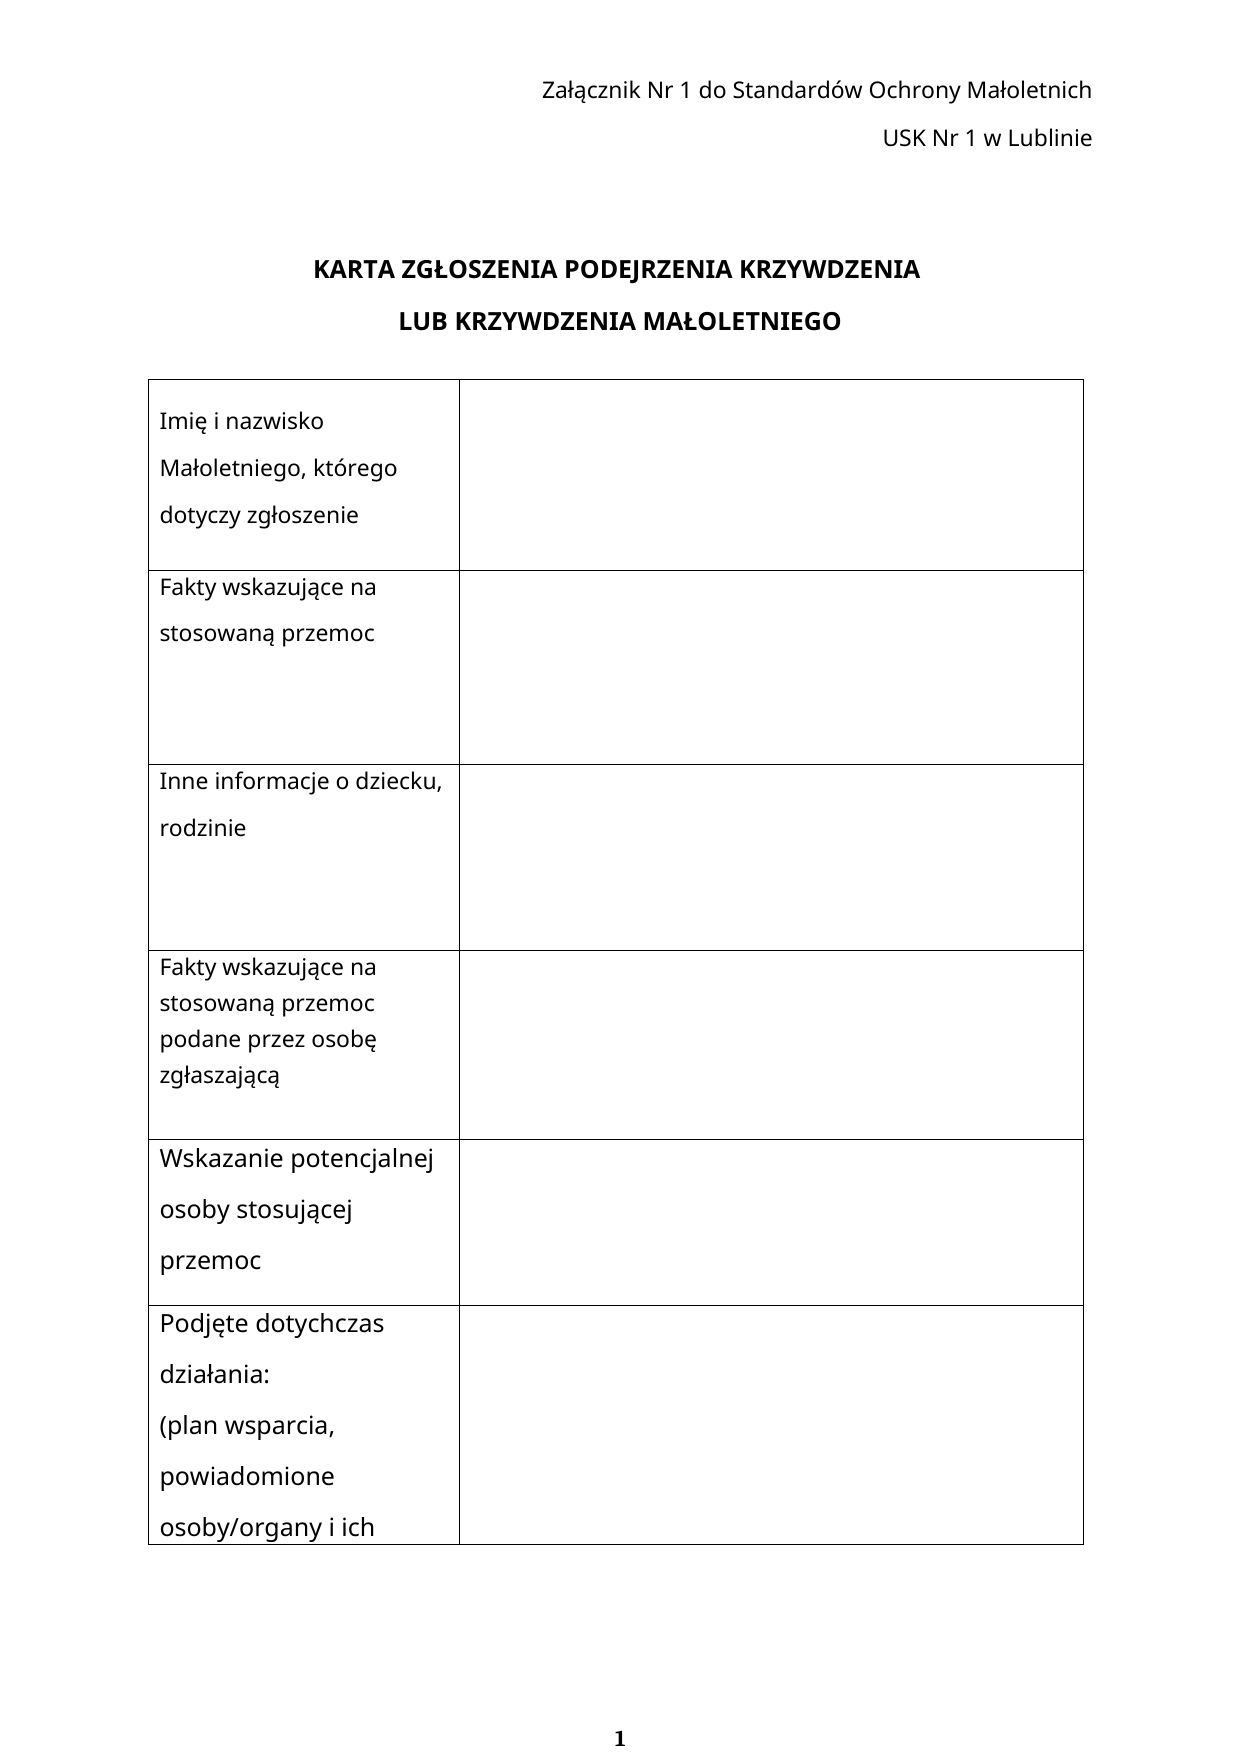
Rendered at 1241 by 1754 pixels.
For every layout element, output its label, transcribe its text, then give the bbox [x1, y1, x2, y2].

table_cell [460, 765, 1083, 950]
table_cell Fakty wskazujące na stosowaną przemoc [149, 571, 459, 764]
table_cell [149, 1306, 459, 1544]
table_cell Wskazanie potencjalnej osoby stosującej przemoc [149, 1140, 459, 1305]
table_cell [460, 951, 1083, 1139]
table_cell [460, 571, 1083, 764]
table_header Imię i nazwisko Małoletniego, którego dotyczy zgłoszenie [149, 380, 459, 569]
table_cell Inne informacje o dziecku, rodzinie [149, 765, 459, 950]
table_cell [460, 1306, 1083, 1544]
subtitle KARTA ZGŁOSZENIA PODEJRZENIA KRZYWDZENIA LUB KRZYWDZENIA MAŁOLETNIEGO [148, 252, 1093, 337]
table_header [460, 380, 1083, 569]
table_cell Fakty wskazujące na stosowaną przemoc podane przez osobę zgłaszającą [149, 951, 459, 1139]
table_cell [460, 1140, 1083, 1305]
